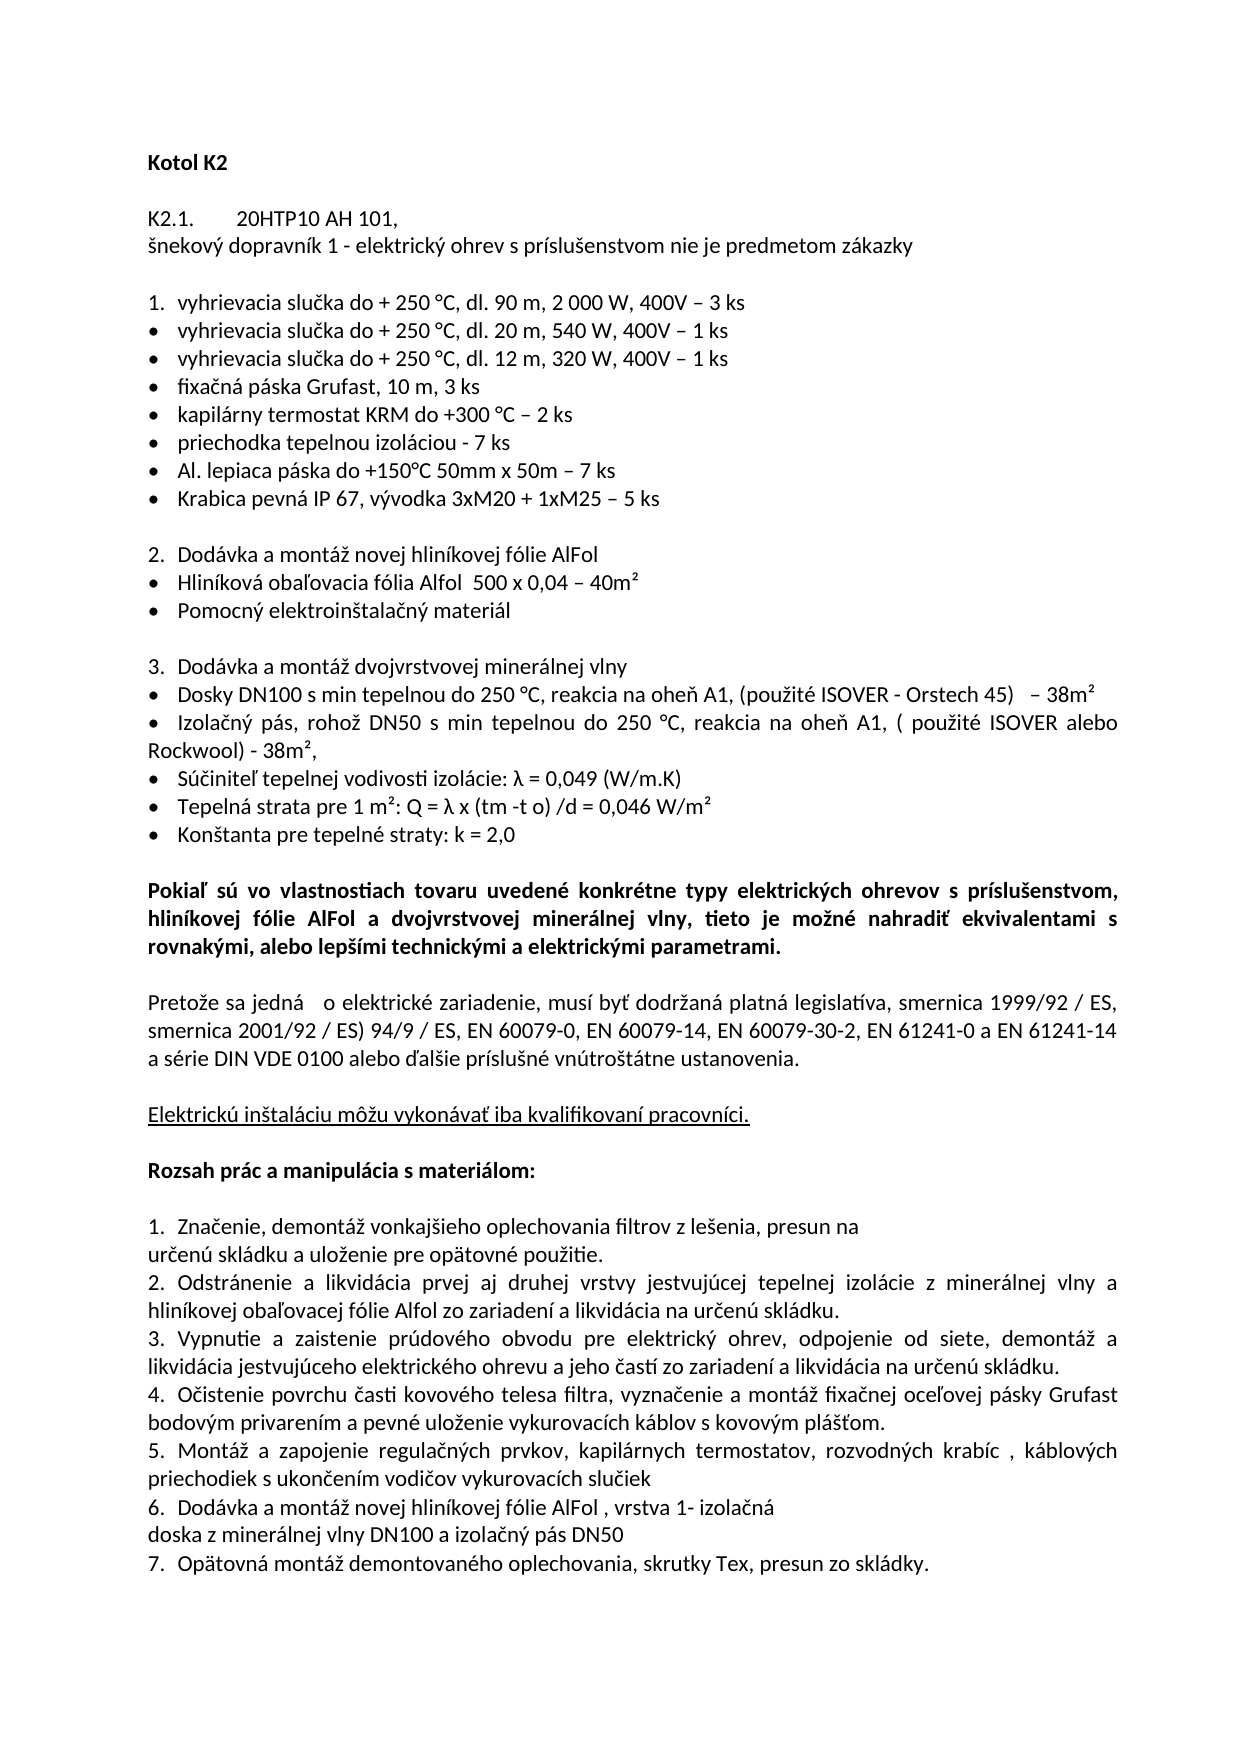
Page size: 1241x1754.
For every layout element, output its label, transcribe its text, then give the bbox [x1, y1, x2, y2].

text • Izolačný pás, rohož DN50 s min tepelnou do 250 °C, reakcia na oheň A1, ( použité ISOVER alebo Rockwool) - 38m², [148, 708, 1119, 764]
text • Al. lepiaca páska do +150°C 50mm x 50m – 7 ks [148, 456, 1119, 484]
text 5. Montáž a zapojenie regulačných prvkov, kapilárnych termostatov, rozvodných krabíc , káblových priechodiek s ukončením vodičov vykurovacích slučiek [148, 1437, 1119, 1493]
text Kotol K2 [148, 148, 1119, 176]
text Pretože sa jedná o elektrické zariadenie, musí byť dodržaná platná legislatíva, smernica 1999/92 / ES, smernica 2001/92 / ES) 94/9 / ES, EN 60079-0, EN 60079-14, EN 60079-30-2, EN 61241-0 a EN 61241-14 a série DIN VDE 0100 alebo ďalšie príslušné vnútroštátne ustanovenia. [148, 988, 1119, 1072]
text 1. Značenie, demontáž vonkajšieho oplechovania filtrov z lešenia, presun na [148, 1212, 1119, 1240]
text 6. Dodávka a montáž novej hliníkovej fólie AlFol , vrstva 1- izolačná [148, 1493, 1119, 1521]
text • kapilárny termostat KRM do +300 °C – 2 ks [148, 400, 1119, 428]
text • fixačná páska Grufast, 10 m, 3 ks [148, 372, 1119, 400]
text 1. vyhrievacia slučka do + 250 °C, dl. 90 m, 2 000 W, 400V – 3 ks [148, 288, 1119, 316]
text 7. Opätovná montáž demontovaného oplechovania, skrutky Tex, presun zo skládky. [148, 1549, 1119, 1577]
text Rozsah prác a manipulácia s materiálom: [148, 1156, 1119, 1184]
text • Súčiniteľ tepelnej vodivosti izolácie: λ = 0,049 (W/m.K) [148, 764, 1119, 792]
text Elektrickú inštaláciu môžu vykonávať iba kvalifikovaní pracovníci. [148, 1100, 1119, 1128]
text šnekový dopravník 1 - elektrický ohrev s príslušenstvom nie je predmetom zákazky [148, 232, 1119, 260]
text Pokiaľ sú vo vlastnostiach tovaru uvedené konkrétne typy elektrických ohrevov s príslušenstvom, hliníkovej fólie AlFol a dvojvrstvovej minerálnej vlny, tieto je možné nahradiť ekvivalentami s rovnakými, alebo lepšími technickými a elektrickými parametrami. [148, 876, 1119, 960]
text určenú skládku a uloženie pre opätovné použitie. [148, 1240, 1119, 1268]
text 2. Dodávka a montáž novej hliníkovej fólie AlFol [148, 540, 1119, 568]
text • Konštanta pre tepelné straty: k = 2,0 [148, 820, 1119, 848]
text 4. Očistenie povrchu časti kovového telesa filtra, vyznačenie a montáž fixačnej oceľovej pásky Grufast bodovým privarením a pevné uloženie vykurovacích káblov s kovovým plášťom. [148, 1381, 1119, 1437]
text 3. Dodávka a montáž dvojvrstvovej minerálnej vlny [148, 652, 1119, 680]
text • Krabica pevná IP 67, vývodka 3xM20 + 1xM25 – 5 ks [148, 484, 1119, 512]
text 2. Odstránenie a likvidácia prvej aj druhej vrstvy jestvujúcej tepelnej izolácie z minerálnej vlny a hliníkovej obaľovacej fólie Alfol zo zariadení a likvidácia na určenú skládku. [148, 1268, 1119, 1324]
text • priechodka tepelnou izoláciou - 7 ks [148, 428, 1119, 456]
text • Dosky DN100 s min tepelnou do 250 °C, reakcia na oheň A1, (použité ISOVER - Orstech 45) – 38m² [148, 680, 1119, 708]
text K2.1. 20HTP10 AH 101, [148, 204, 1119, 232]
text • vyhrievacia slučka do + 250 °C, dl. 12 m, 320 W, 400V – 1 ks [148, 344, 1119, 372]
text doska z minerálnej vlny DN100 a izolačný pás DN50 [148, 1521, 1119, 1549]
text • Hliníková obaľovacia fólia Alfol 500 x 0,04 – 40m² [148, 568, 1119, 596]
text • Pomocný elektroinštalačný materiál [148, 596, 1119, 624]
text • Tepelná strata pre 1 m²: Q = λ x (tm -t o) /d = 0,046 W/m² [148, 792, 1119, 820]
text • vyhrievacia slučka do + 250 °C, dl. 20 m, 540 W, 400V – 1 ks [148, 316, 1119, 344]
text 3. Vypnutie a zaistenie prúdového obvodu pre elektrický ohrev, odpojenie od siete, demontáž a likvidácia jestvujúceho elektrického ohrevu a jeho častí zo zariadení a likvidácia na určenú skládku. [148, 1324, 1119, 1381]
